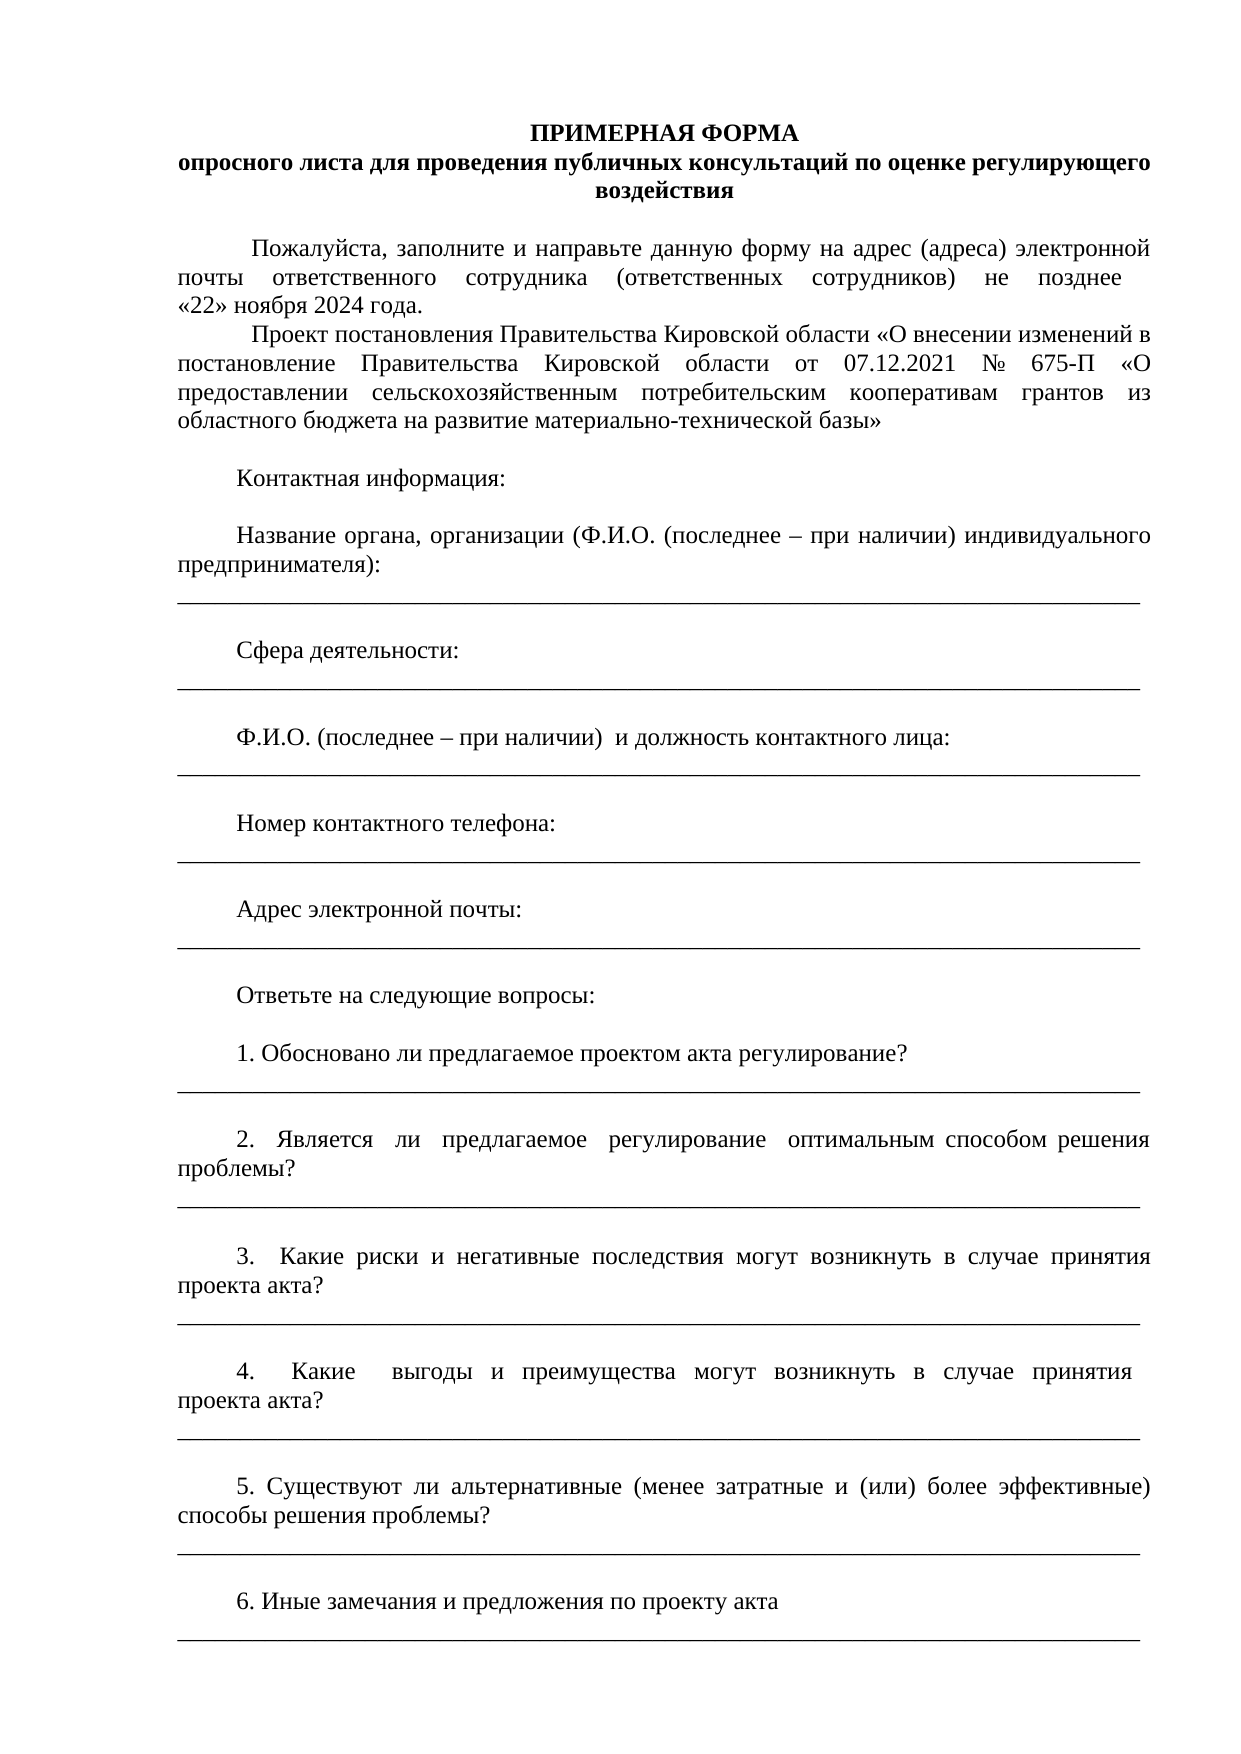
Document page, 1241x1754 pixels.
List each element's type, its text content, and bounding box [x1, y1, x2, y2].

text Ф.И.О. (последнее – при наличии) и должность контактного лица: _____________________________________________________________________________ [177, 722, 1152, 779]
text 4. Какие выгоды и преимущества могут возникнуть в случае принятия проекта акта? [177, 1356, 1152, 1414]
text Сфера деятельности: _____________________________________________________________________________ [177, 636, 1152, 693]
text 5. Существуют ли альтернативные (менее затратные и (или) более эффективные) способы решения проблемы? [177, 1471, 1152, 1529]
text _____________________________________________________________________________ [177, 1529, 1152, 1557]
text Адрес электронной почты: _____________________________________________________________________________ [177, 894, 1152, 952]
text _____________________________________________________________________________ [177, 1414, 1152, 1442]
text _____________________________________________________________________________ [177, 578, 1152, 607]
text _____________________________________________________________________________ [177, 1182, 1152, 1211]
text Контактная информация: [177, 463, 1152, 492]
text Ответьте на следующие вопросы: [177, 981, 1152, 1009]
text опросного листа для проведения публичных консультаций по оценке регулирующего воздействия [177, 147, 1152, 204]
text Номер контактного телефона: _____________________________________________________________________________ [177, 808, 1152, 866]
text _____________________________________________________________________________ [177, 1299, 1152, 1327]
text _____________________________________________________________________________ [177, 1067, 1152, 1096]
text Проект постановления Правительства Кировской области «О внесении изменений в постановление Правительства Кировской области от 07.12.2021 № 675-П «О предоставлении сельскохозяйственным потребительским кооперативам грантов из областного бюджета на развитие материально-технической базы» [177, 319, 1152, 434]
text 6. Иные замечания и предложения по проекту акта [177, 1586, 1152, 1615]
text Название органа, организации (Ф.И.О. (последнее – при наличии) индивидуального предпринимателя): [177, 521, 1152, 578]
text _____________________________________________________________________________ [177, 1615, 1152, 1644]
text ПРИМЕРНАЯ ФОРМА [177, 118, 1152, 147]
text 3. Какие риски и негативные последствия могут возникнуть в случае принятия проекта акта? [177, 1241, 1152, 1299]
text 1. Обосновано ли предлагаемое проектом акта регулирование? [177, 1038, 1152, 1067]
text 2. Является ли предлагаемое регулирование оптимальным способом решения проблемы? [177, 1124, 1152, 1182]
text Пожалуйста, заполните и направьте данную форму на адрес (адреса) электронной почты ответственного сотрудника (ответственных сотрудников) не позднее «22» ноября 2024 года. [177, 233, 1152, 319]
